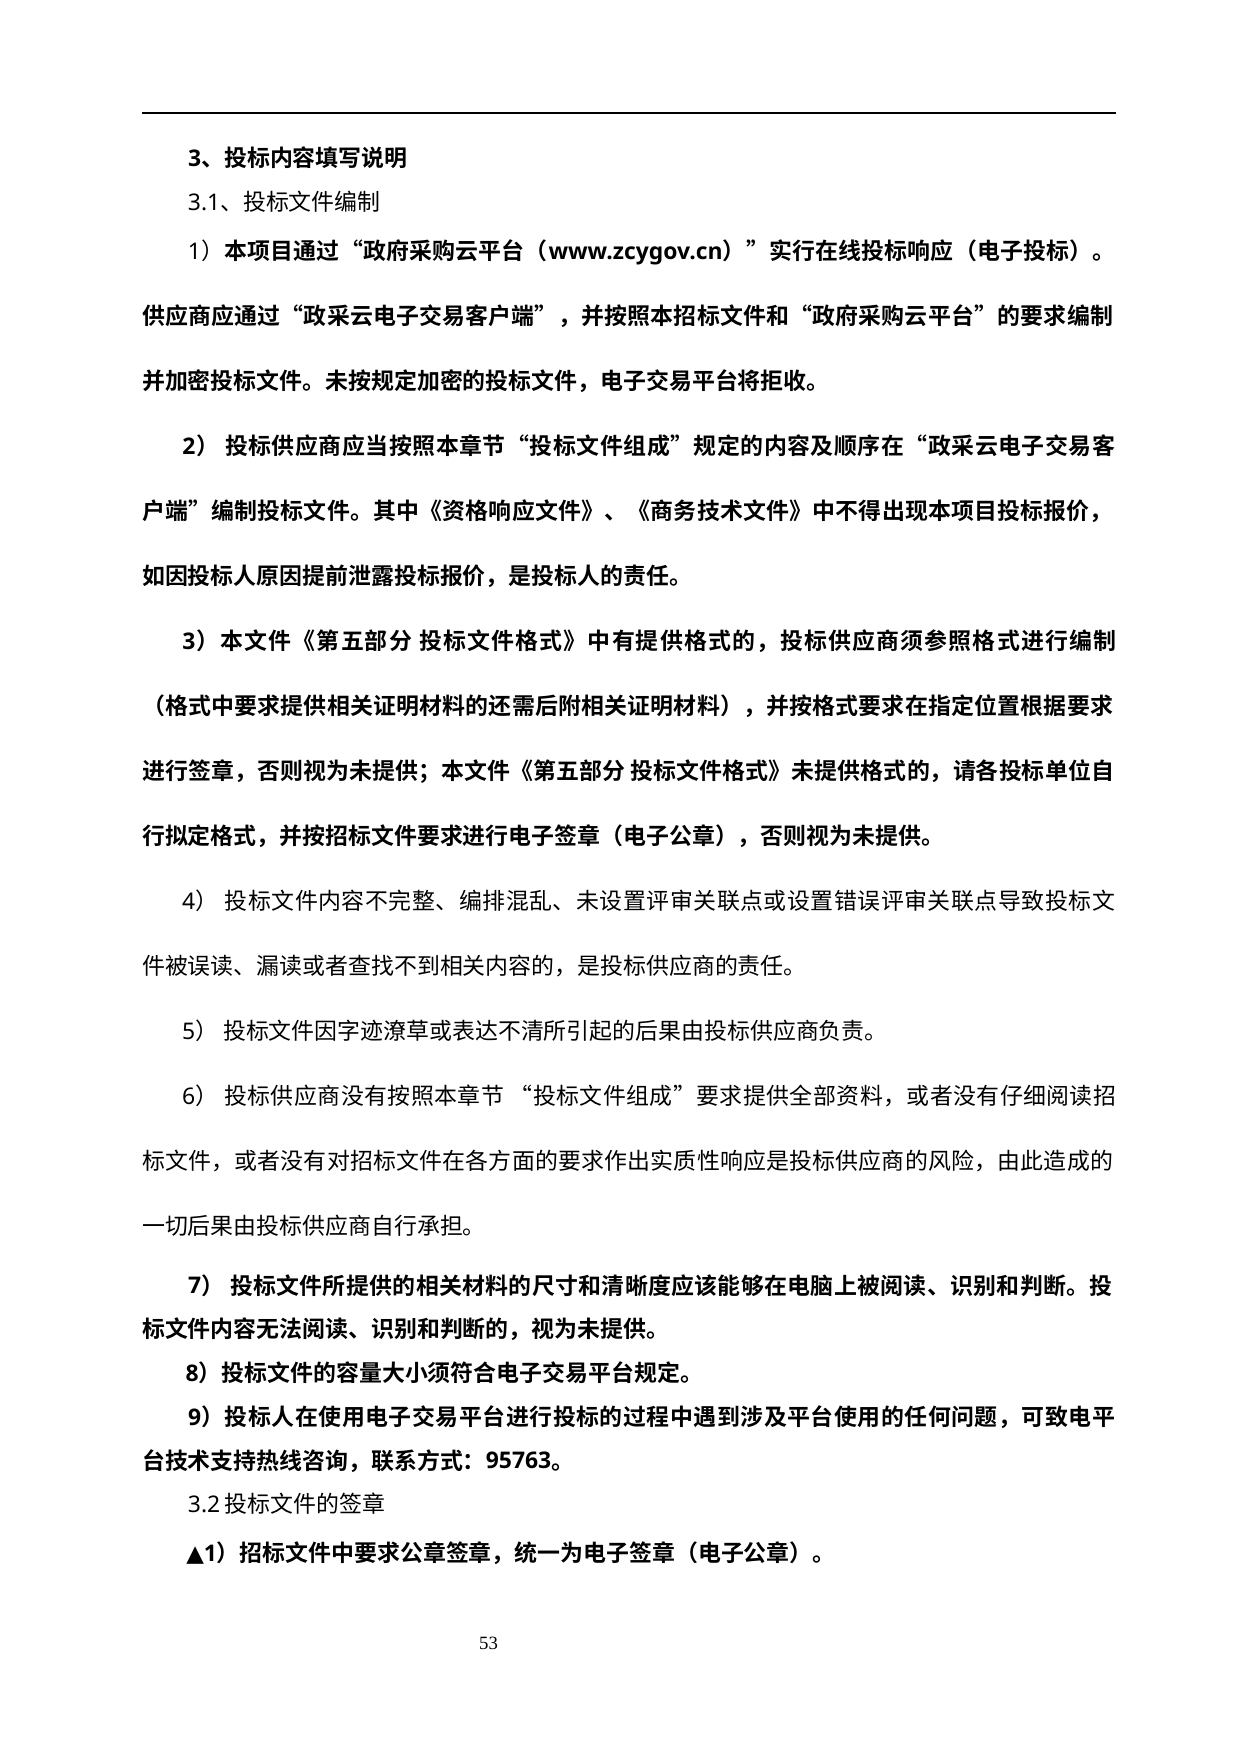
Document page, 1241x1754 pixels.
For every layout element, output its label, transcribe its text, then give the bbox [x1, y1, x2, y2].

text 3、投标内容填写说明 [142, 129, 1116, 173]
text 4） 投标文件内容不完整、编排混乱、未设置评审关联点或设置错误评审关联点导致投标文件被误读、漏读或者查找不到相关内容的，是投标供应商的责任。 [142, 867, 1116, 997]
text ▲1）招标文件中要求公章签章，统一为电子签章（电子公章）。 [142, 1519, 1116, 1584]
text 2） 投标供应商应当按照本章节“投标文件组成”规定的内容及顺序在“政采云电子交易客户端”编制投标文件。其中《资格响应文件》、《商务技术文件》中不得出现本项目投标报价，如因投标人原因提前泄露投标报价，是投标人的责任。 [142, 412, 1116, 607]
text 3）本文件《第五部分 投标文件格式》中有提供格式的，投标供应商须参照格式进行编制（格式中要求提供相关证明材料的还需后附相关证明材料），并按格式要求在指定位置根据要求进行签章，否则视为未提供；本文件《第五部分 投标文件格式》未提供格式的，请各投标单位自行拟定格式，并按招标文件要求进行电子签章（电子公章），否则视为未提供。 [142, 607, 1116, 867]
text 7） 投标文件所提供的相关材料的尺寸和清晰度应该能够在电脑上被阅读、识别和判断。投标文件内容无法阅读、识别和判断的，视为未提供。 [142, 1257, 1116, 1344]
text 3.2投标文件的签章 [142, 1476, 1116, 1519]
text 8）投标文件的容量大小须符合电子交易平台规定。 [185, 1344, 1116, 1388]
text 6） 投标供应商没有按照本章节 “投标文件组成”要求提供全部资料，或者没有仔细阅读招标文件，或者没有对招标文件在各方面的要求作出实质性响应是投标供应商的风险，由此造成的一切后果由投标供应商自行承担。 [142, 1062, 1116, 1257]
text 3.1、投标文件编制 [142, 173, 1116, 217]
text 9）投标人在使用电子交易平台进行投标的过程中遇到涉及平台使用的任何问题，可致电平台技术支持热线咨询，联系方式：95763。 [142, 1388, 1116, 1476]
text 5） 投标文件因字迹潦草或表达不清所引起的后果由投标供应商负责。 [142, 997, 1116, 1062]
text 1）本项目通过“政府采购云平台（www.zcygov.cn）”实行在线投标响应（电子投标）。供应商应通过“政采云电子交易客户端”，并按照本招标文件和“政府采购云平台”的要求编制并加密投标文件。未按规定加密的投标文件，电子交易平台将拒收。 [142, 217, 1116, 412]
